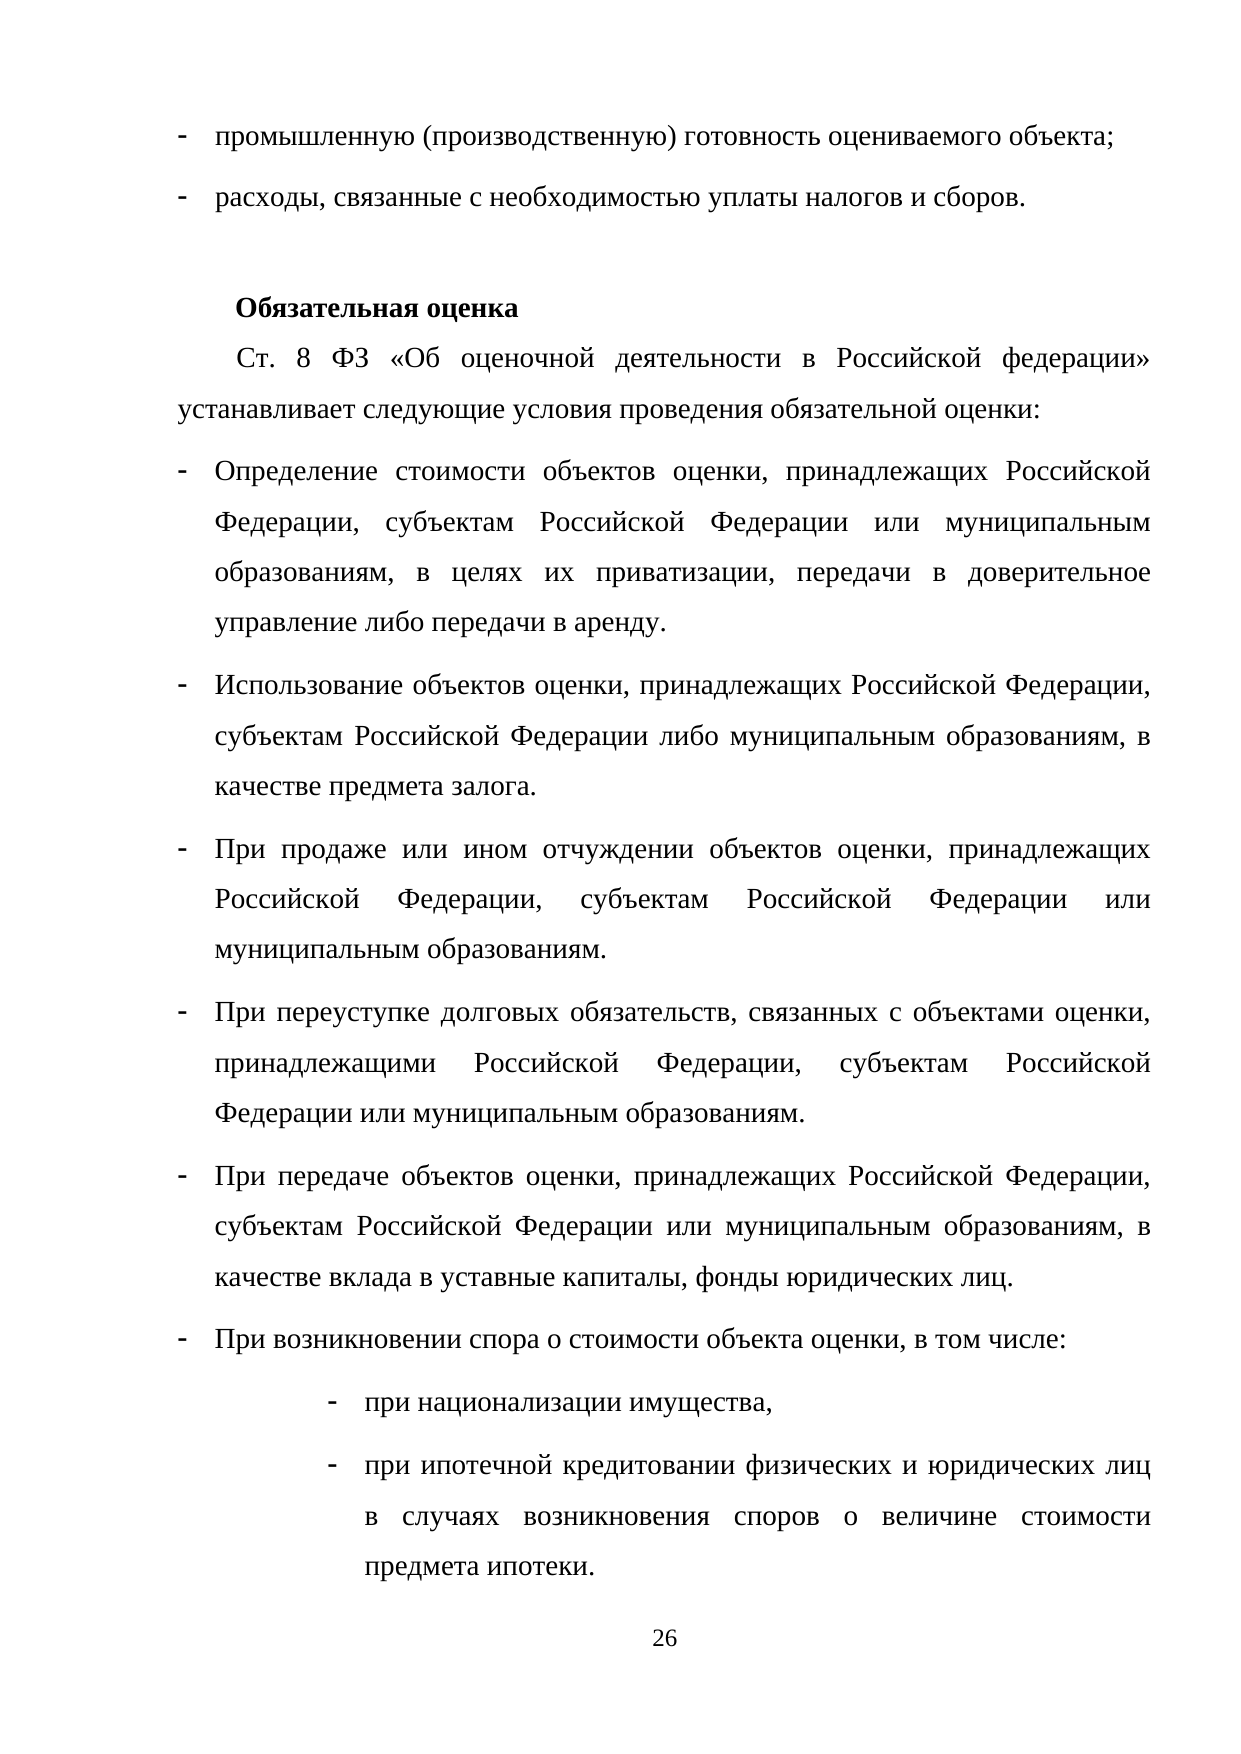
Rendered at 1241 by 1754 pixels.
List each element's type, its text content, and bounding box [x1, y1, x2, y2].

subtitle При продаже или ином отчуждении объектов оценки, принадлежащих Российской Федерации, субъектам Российской Федерации или муниципальным образованиям. [177, 831, 1152, 965]
subtitle при национализации имущества, [327, 1384, 1152, 1418]
list расходы, связанные с необходимостью уплаты налогов и сборов. [177, 179, 1152, 213]
subtitle при ипотечной кредитовании физических и юридических лиц в случаях возникновения споров о величине стоимости предмета ипотеки. [327, 1447, 1152, 1582]
subtitle При передаче объектов оценки, принадлежащих Российской Федерации, субъектам Российской Федерации или муниципальным образованиям, в качестве вклада в уставные капиталы, фонды юридических лиц. [177, 1158, 1152, 1292]
subtitle Использование объектов оценки, принадлежащих Российской Федерации, субъектам Российской Федерации либо муниципальным образованиям, в качестве предмета залога. [177, 667, 1152, 802]
list промышленную (производственную) готовность оцениваемого объекта; [177, 118, 1152, 152]
subtitle Ст. 8 ФЗ «Об оценочной деятельности в Российской федерации» устанавливает следующие условия проведения обязательной оценки: [177, 340, 1152, 424]
subtitle При возникновении спора о стоимости объекта оценки, в том числе: [177, 1322, 1152, 1355]
subtitle При переуступке долговых обязательств, связанных с объектами оценки, принадлежащими Российской Федерации, субъектам Российской Федерации или муниципальным образованиям. [177, 994, 1152, 1129]
subtitle Обязательная оценка [235, 290, 1152, 324]
subtitle Определение стоимости объектов оценки, принадлежащих Российской Федерации, субъектам Российской Федерации или муниципальным образованиям, в целях их приватизации, передачи в доверительное управление либо передачи в аренду. [177, 453, 1152, 638]
